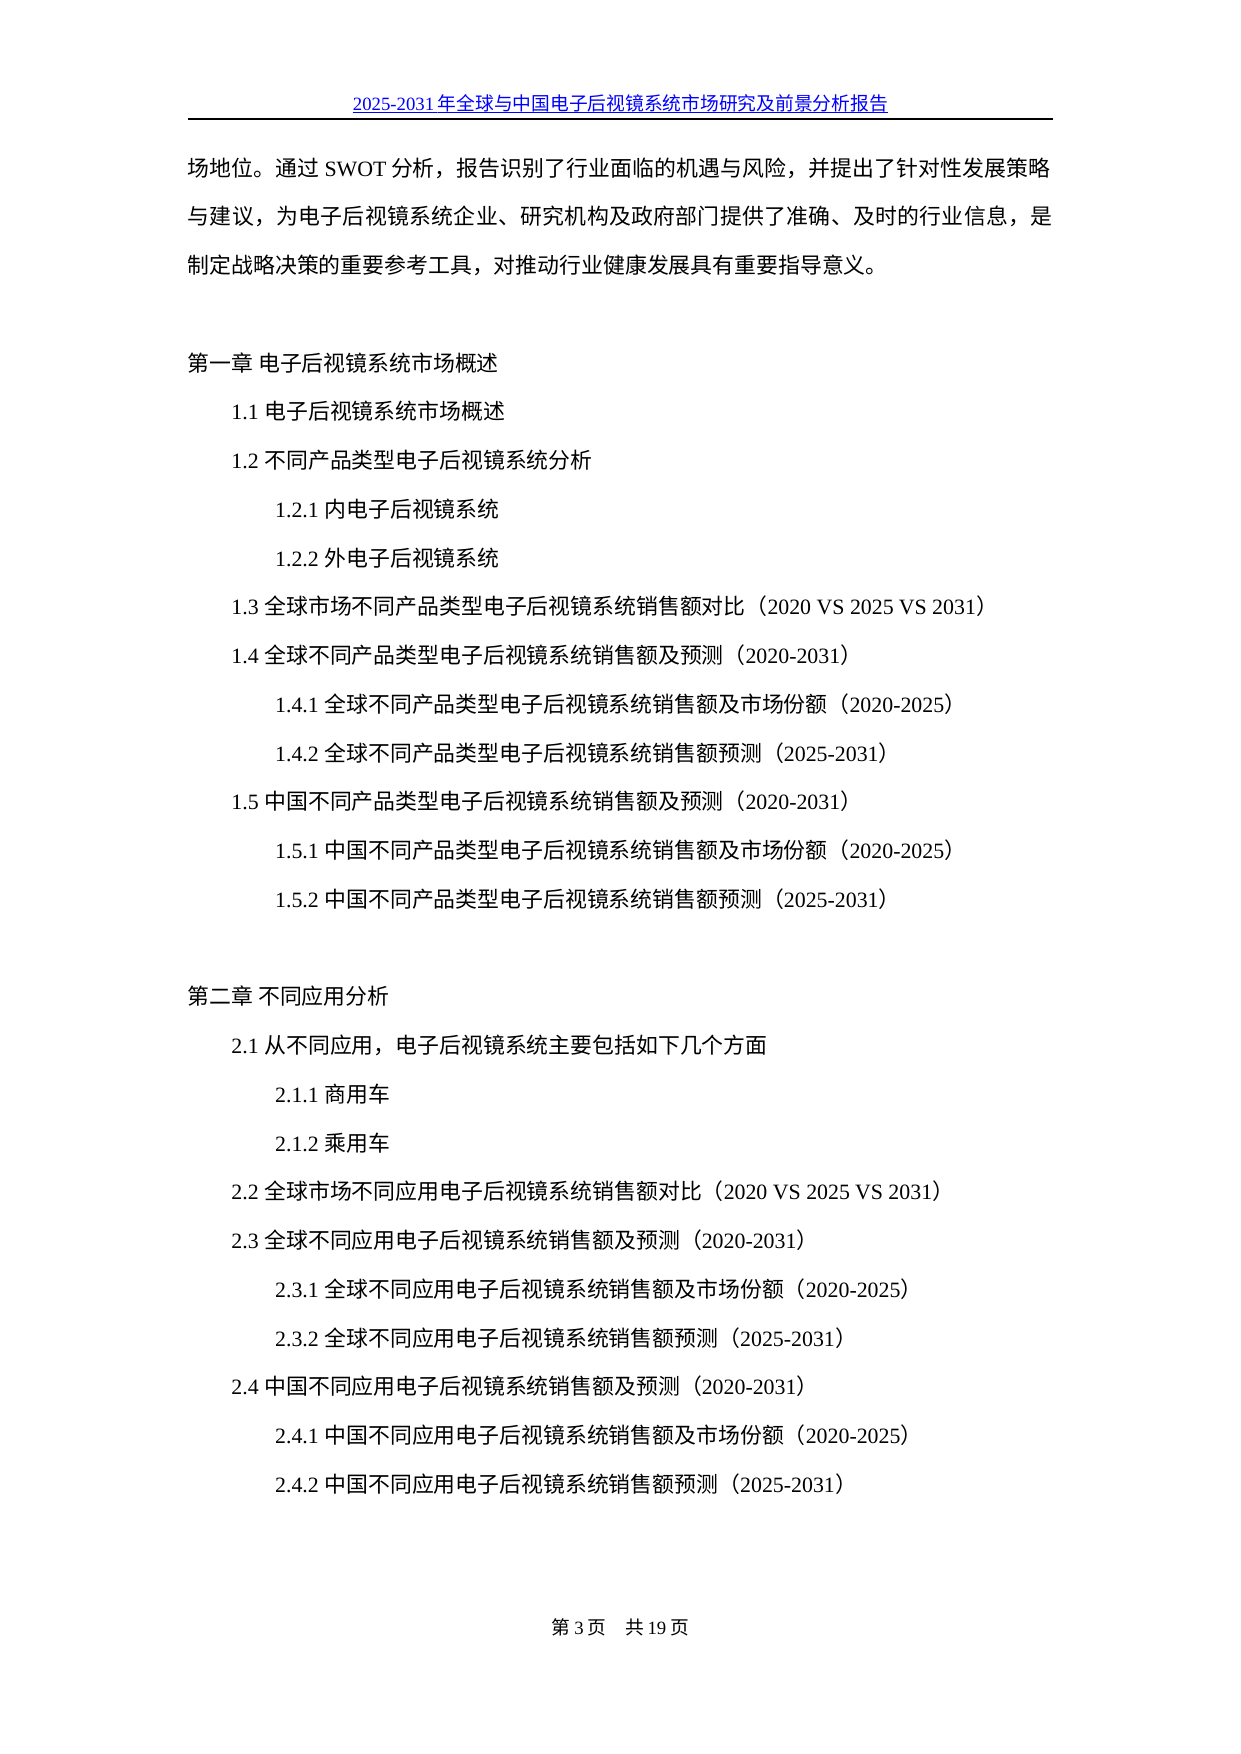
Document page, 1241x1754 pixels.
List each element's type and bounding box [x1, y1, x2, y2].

text [187, 150, 1053, 1499]
